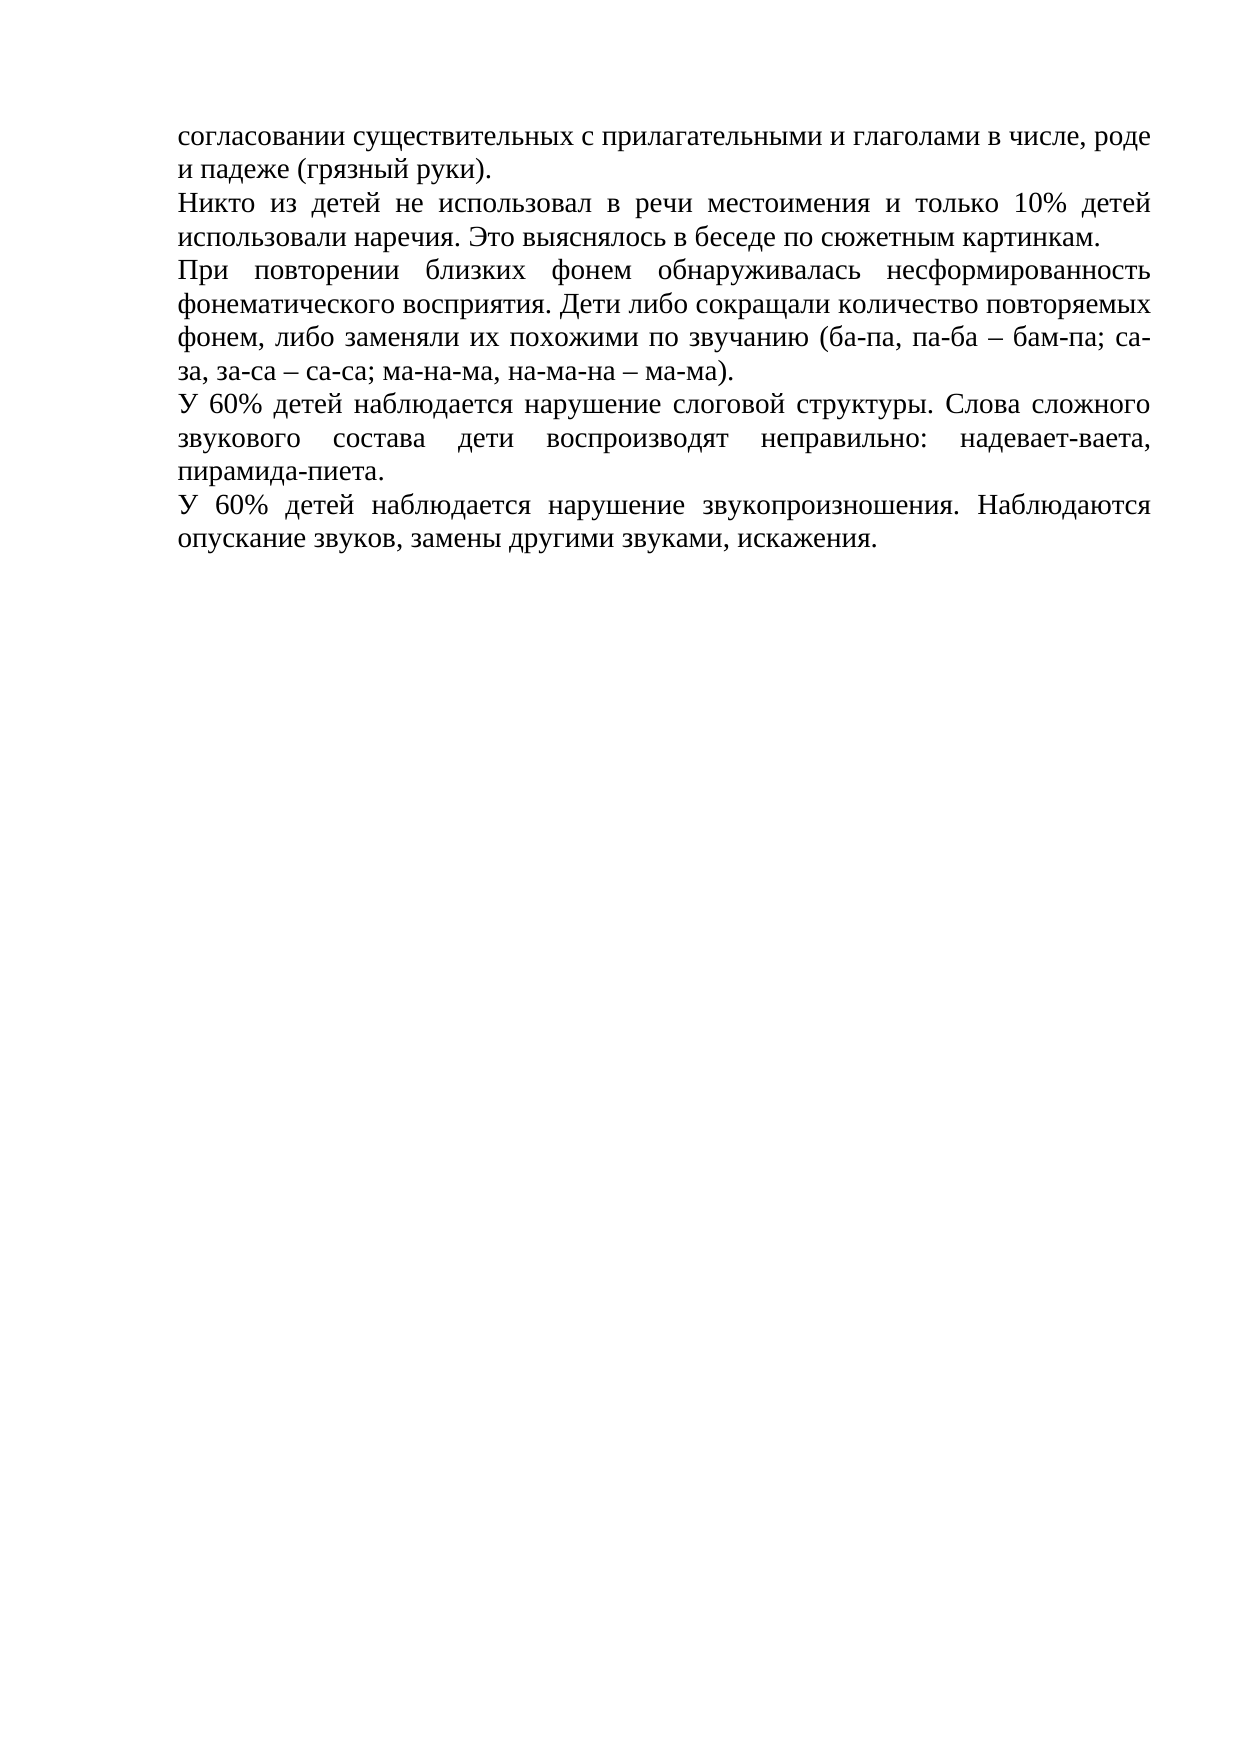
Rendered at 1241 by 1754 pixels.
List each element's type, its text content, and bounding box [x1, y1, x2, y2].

title У 60% детей наблюдается нарушение слоговой структуры. Слова сложного звукового состава дети воспроизводят неправильно: надевает-ваета, пирамида-пиета. [177, 386, 1152, 487]
title Никто из детей не использовал в речи местоимения и только 10% детей использовали наречия. Это выяснялось в беседе по сюжетным картинкам. [177, 185, 1152, 252]
title У 60% детей наблюдается нарушение звукопроизношения. Наблюдаются опускание звуков, замены другими звуками, искажения. [177, 487, 1152, 554]
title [177, 118, 1152, 185]
title При повторении близких фонем обнаруживалась несформированность фонематического восприятия. Дети либо сокращали количество повторяемых фонем, либо заменяли их похожими по звучанию (ба-па, па-ба – бам-па; са-за, за-са – са-са; ма-на-ма, на-ма-на – ма-ма). [177, 252, 1152, 386]
